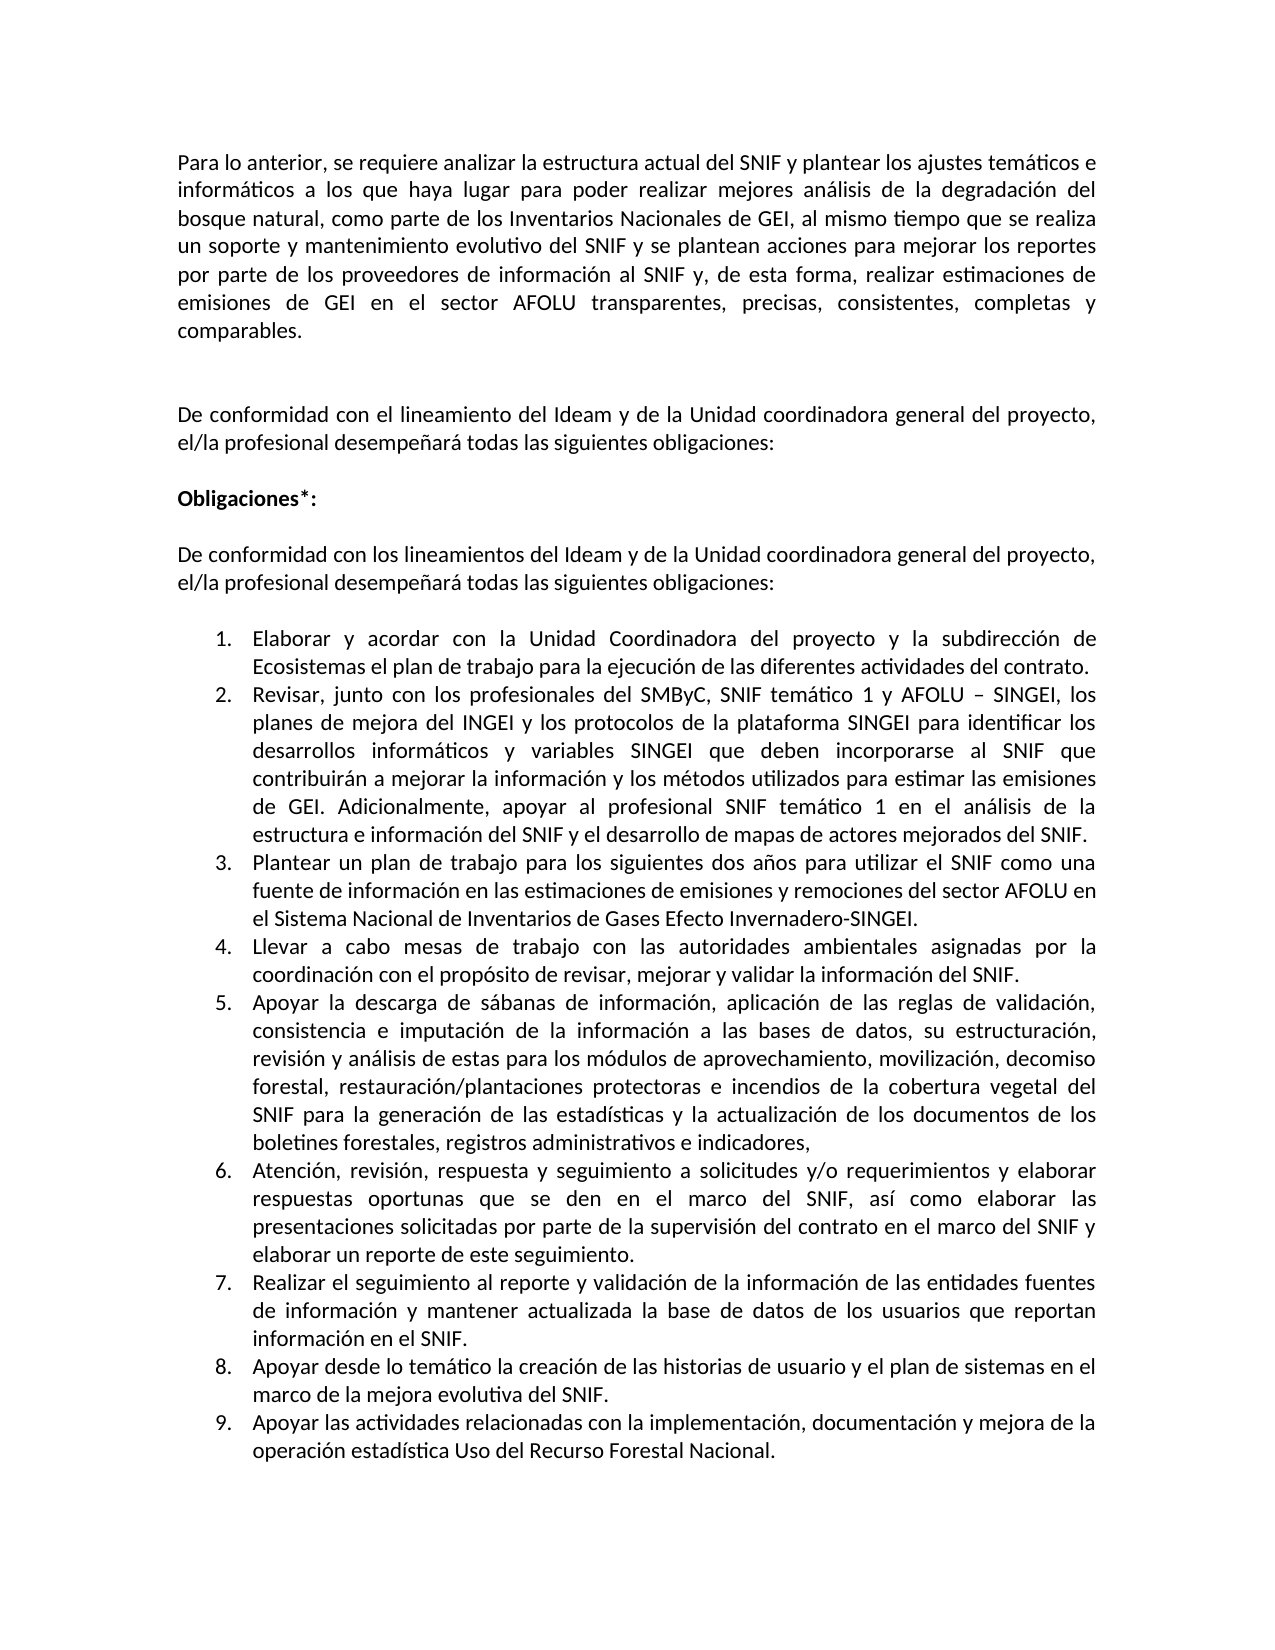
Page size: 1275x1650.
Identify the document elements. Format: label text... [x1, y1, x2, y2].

text De conformidad con los lineamientos del Ideam y de la Unidad coordinadora general del proyecto, el/la profesional desempeñará todas las siguientes obligaciones: [177, 540, 1098, 596]
list Elaborar y acordar con la Unidad Coordinadora del proyecto y la subdirección de Ecosistemas el plan de trabajo para la ejecución de las diferentes actividades del contrato. [215, 624, 1098, 680]
list Apoyar la descarga de sábanas de información, aplicación de las reglas de validación, consistencia e imputación de la información a las bases de datos, su estructuración, revisión y análisis de estas para los módulos de aprovechamiento, movilización, decomiso forestal, restauración/plantaciones protectoras e incendios de la cobertura vegetal del SNIF para la generación de las estadísticas y la actualización de los documentos de los boletines forestales, registros administrativos e indicadores, [215, 988, 1098, 1156]
list Realizar el seguimiento al reporte y validación de la información de las entidades fuentes de información y mantener actualizada la base de datos de los usuarios que reportan información en el SNIF. [215, 1268, 1098, 1352]
list Apoyar desde lo temático la creación de las historias de usuario y el plan de sistemas en el marco de la mejora evolutiva del SNIF. [215, 1352, 1098, 1408]
list Llevar a cabo mesas de trabajo con las autoridades ambientales asignadas por la coordinación con el propósito de revisar, mejorar y validar la información del SNIF. [215, 932, 1098, 988]
text Obligaciones*: [177, 456, 1098, 512]
list Plantear un plan de trabajo para los siguientes dos años para utilizar el SNIF como una fuente de información en las estimaciones de emisiones y remociones del sector AFOLU en el Sistema Nacional de Inventarios de Gases Efecto Invernadero-SINGEI. [215, 848, 1098, 932]
text De conformidad con el lineamiento del Ideam y de la Unidad coordinadora general del proyecto, el/la profesional desempeñará todas las siguientes obligaciones: [177, 400, 1098, 456]
list Atención, revisión, respuesta y seguimiento a solicitudes y/o requerimientos y elaborar respuestas oportunas que se den en el marco del SNIF, así como elaborar las presentaciones solicitadas por parte de la supervisión del contrato en el marco del SNIF y elaborar un reporte de este seguimiento. [215, 1156, 1098, 1268]
text Para lo anterior, se requiere analizar la estructura actual del SNIF y plantear los ajustes temáticos e informáticos a los que haya lugar para poder realizar mejores análisis de la degradación del bosque natural, como parte de los Inventarios Nacionales de GEI, al mismo tiempo que se realiza un soporte y mantenimiento evolutivo del SNIF y se plantean acciones para mejorar los reportes por parte de los proveedores de información al SNIF y, de esta forma, realizar estimaciones de emisiones de GEI en el sector AFOLU transparentes, precisas, consistentes, completas y comparables. [177, 148, 1098, 344]
list Revisar, junto con los profesionales del SMByC, SNIF temático 1 y AFOLU – SINGEI, los planes de mejora del INGEI y los protocolos de la plataforma SINGEI para identificar los desarrollos informáticos y variables SINGEI que deben incorporarse al SNIF que contribuirán a mejorar la información y los métodos utilizados para estimar las emisiones de GEI. Adicionalmente, apoyar al profesional SNIF temático 1 en el análisis de la estructura e información del SNIF y el desarrollo de mapas de actores mejorados del SNIF. [215, 680, 1098, 848]
list Apoyar las actividades relacionadas con la implementación, documentación y mejora de la operación estadística Uso del Recurso Forestal Nacional. [215, 1408, 1098, 1464]
